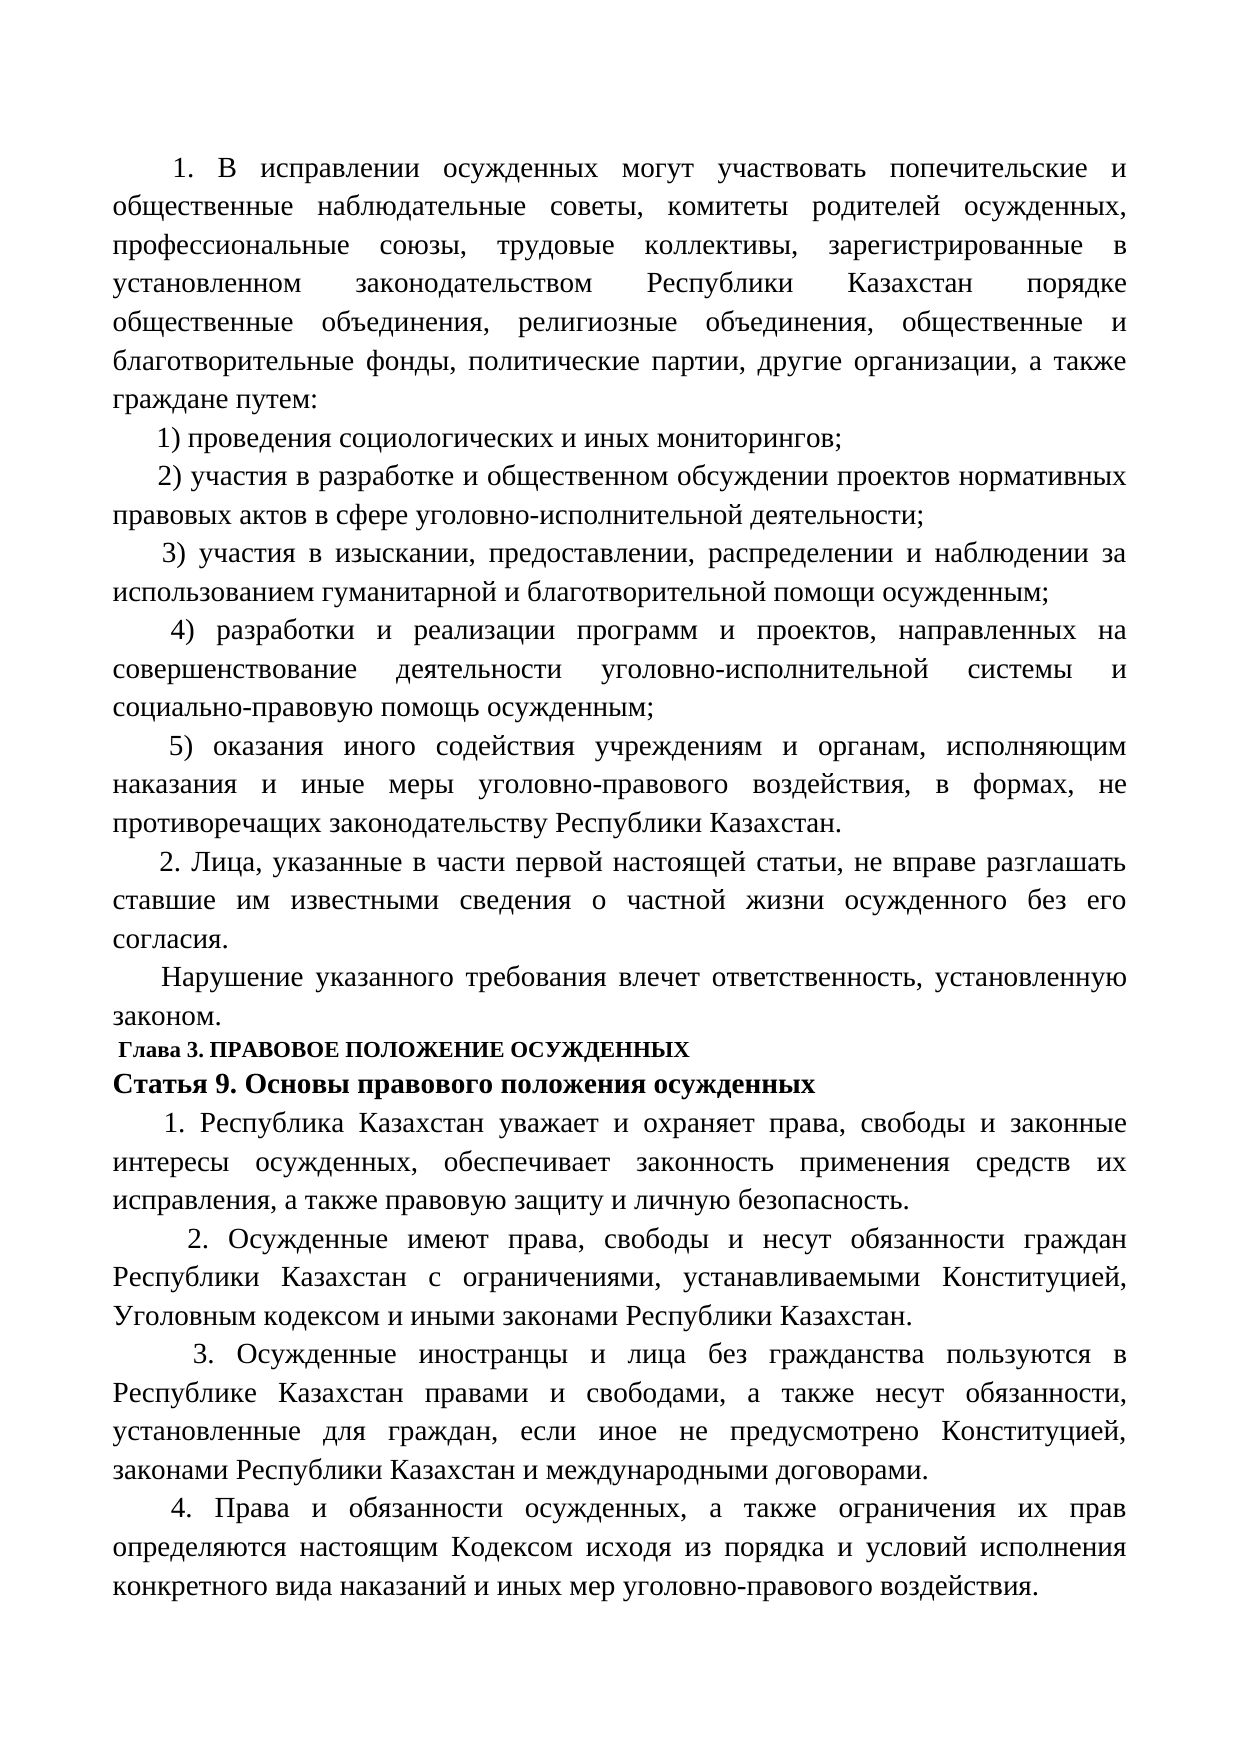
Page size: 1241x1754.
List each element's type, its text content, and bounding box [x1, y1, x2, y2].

text 2. Лица, указанные в части первой настоящей статьи, не вправе разглашать ставшие им известными сведения о частной жизни осужденного без его согласия. [112, 844, 1128, 954]
text 2. Осужденные имеют права, свободы и несут обязанности граждан Республики Казахстан с ограничениями, устанавливаемыми Конституцией, Уголовным кодексом и иными законами Республики Казахстан. [112, 1221, 1128, 1331]
text 1) проведения социологических и иных мониторингов; [112, 420, 1128, 453]
text Глава 3. ПРАВОВОЕ ПОЛОЖЕНИЕ ОСУЖДЕННЫХ [112, 1036, 1128, 1063]
text 1. В исправлении осужденных могут участвовать попечительские и общественные наблюдательные советы, комитеты родителей осужденных, профессиональные союзы, трудовые коллективы, зарегистрированные в установленном законодательством Республики Казахстан порядке общественные объединения, религиозные объединения, общественные и благотворительные фонды, политические партии, другие организации, а также граждане путем: [112, 150, 1128, 415]
text 1. Республика Казахстан уважает и охраняет права, свободы и законные интересы осужденных, обеспечивает законность применения средств их исправления, а также правовую защиту и личную безопасность. [112, 1105, 1128, 1216]
text 3) участия в изыскании, предоставлении, распределении и наблюдении за использованием гуманитарной и благотворительной помощи осужденным; [112, 535, 1128, 607]
text 4) разработки и реализации программ и проектов, направленных на совершенствование деятельности уголовно-исполнительной системы и социально-правовую помощь осужденным; [112, 612, 1128, 723]
text 5) оказания иного содействия учреждениям и органам, исполняющим наказания и иные меры уголовно-правового воздействия, в формах, не противоречащих законодательству Республики Казахстан. [112, 728, 1128, 839]
text 3. Осужденные иностранцы и лица без гражданства пользуются в Республике Казахстан правами и свободами, а также несут обязанности, установленные для граждан, если иное не предусмотрено Конституцией, законами Республики Казахстан и международными договорами. [112, 1336, 1128, 1486]
text Статья 9. Основы правового положения осужденных [112, 1067, 1128, 1100]
text Нарушение указанного требования влечет ответственность, установленную законом. [112, 959, 1128, 1031]
text 2) участия в разработке и общественном обсуждении проектов нормативных правовых актов в сфере уголовно-исполнительной деятельности; [112, 458, 1128, 530]
text 4. Права и обязанности осужденных, а также ограничения их прав определяются настоящим Кодексом исходя из порядка и условий исполнения конкретного вида наказаний и иных мер уголовно-правового воздействия. [112, 1491, 1128, 1601]
